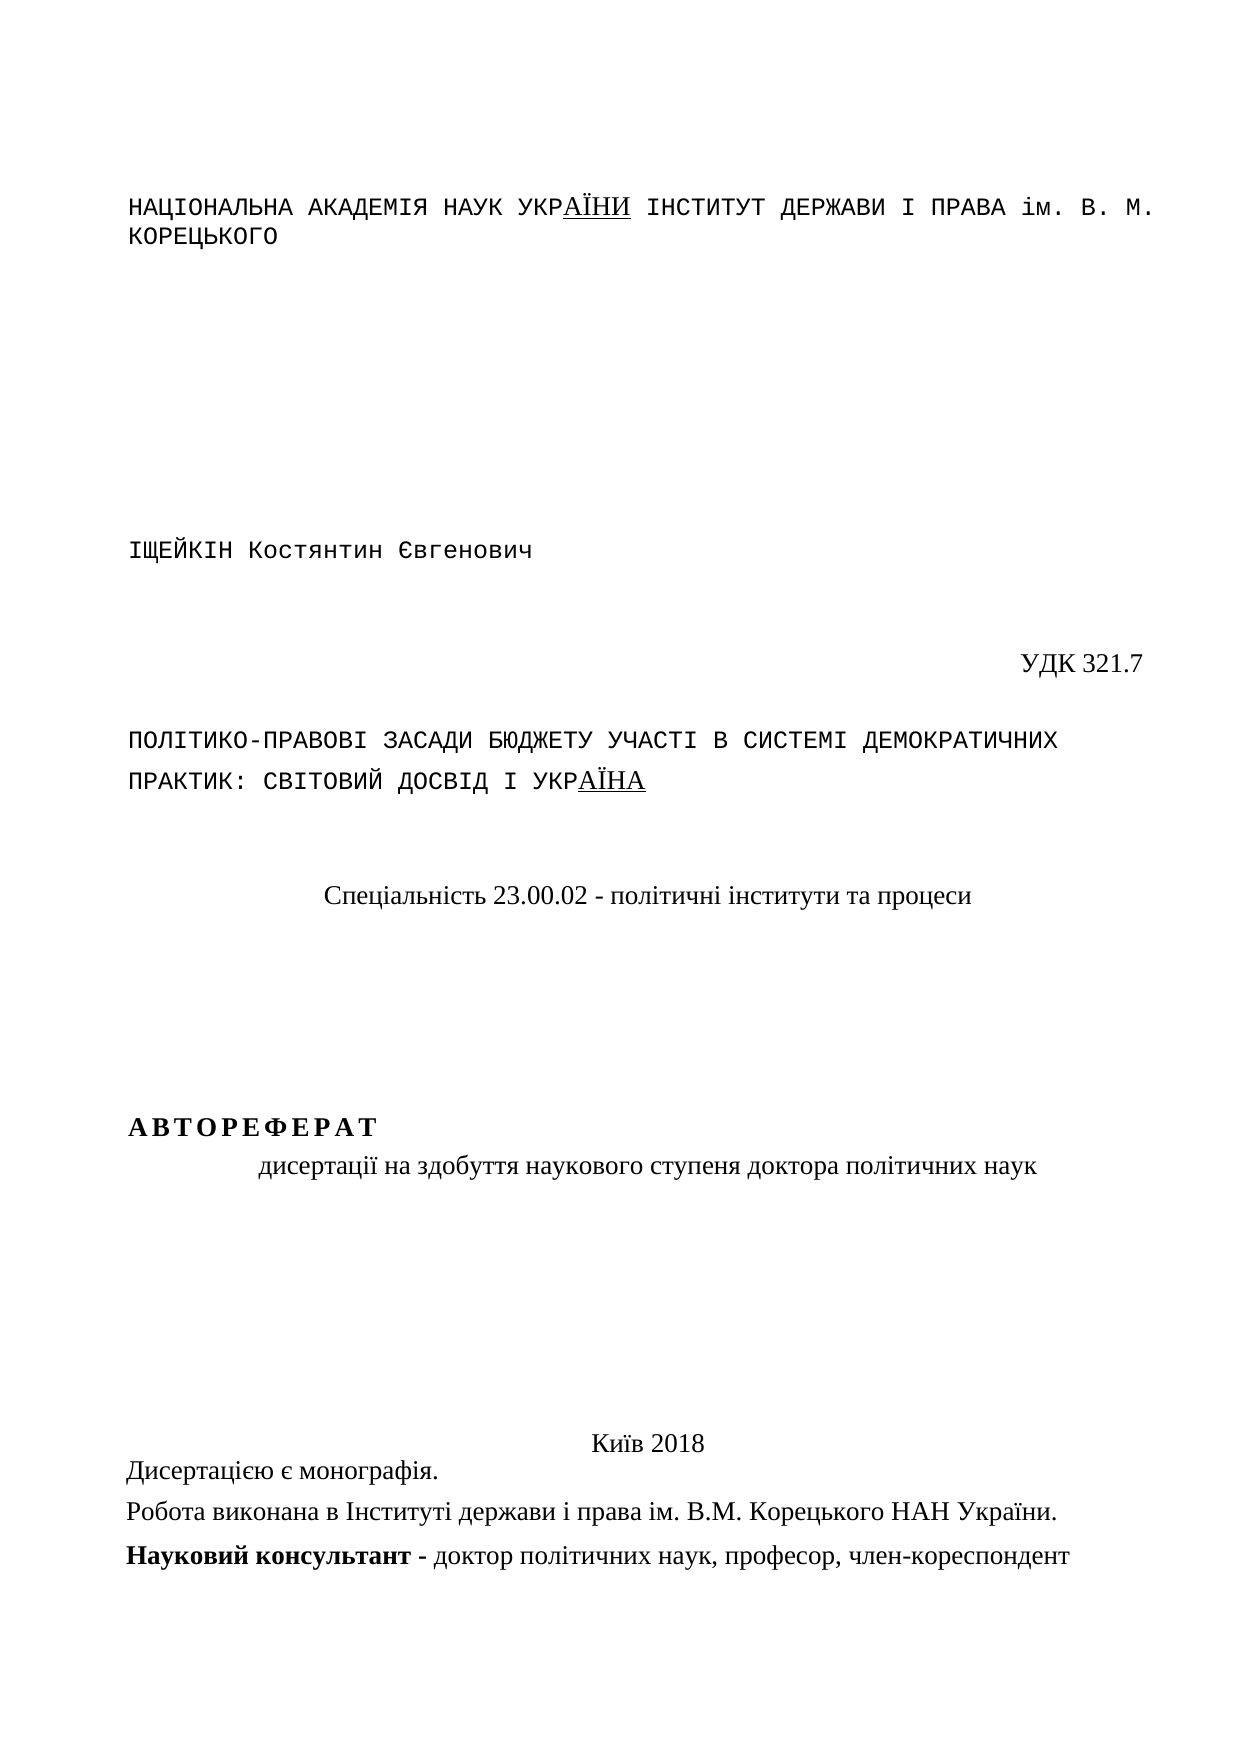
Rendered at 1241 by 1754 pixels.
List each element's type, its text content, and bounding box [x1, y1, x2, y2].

text ІЩЕЙКІН Костянтин Євгенович [128, 537, 1168, 564]
text ПОЛІТИКО-ПРАВОВІ ЗАСАДИ БЮДЖЕТУ УЧАСТІ В СИСТЕМІ ДЕМОКРАТИЧНИХ ПРАКТИК: СВІТОВИЙ ДОСВІД І УКРАЇНА [128, 716, 1168, 797]
text Спеціальність 23.00.02 - політичні інститути та процеси [128, 883, 1168, 910]
text дисертації на здобуття наукового ступеня доктора політичних наук [128, 1142, 1168, 1182]
text УДК 321.7 [124, 651, 1143, 678]
text НАЦІОНАЛЬНА АКАДЕМІЯ НАУК УКРАЇНИ ІНСТИТУТ ДЕРЖАВИ І ПРАВА ім. В. М. КОРЕЦЬКОГО [128, 190, 1168, 252]
text Робота виконана в Інституті держави і права ім. В.М. Корецького НАН України. Науковий консультант - доктор політичних наук, професор, член-кореспондент [126, 1484, 1141, 1573]
text АВТОРЕФЕРАТ [128, 1111, 1168, 1142]
text Київ 2018 [128, 1430, 1168, 1457]
text Дисертацією є монографія. [126, 1457, 1168, 1484]
